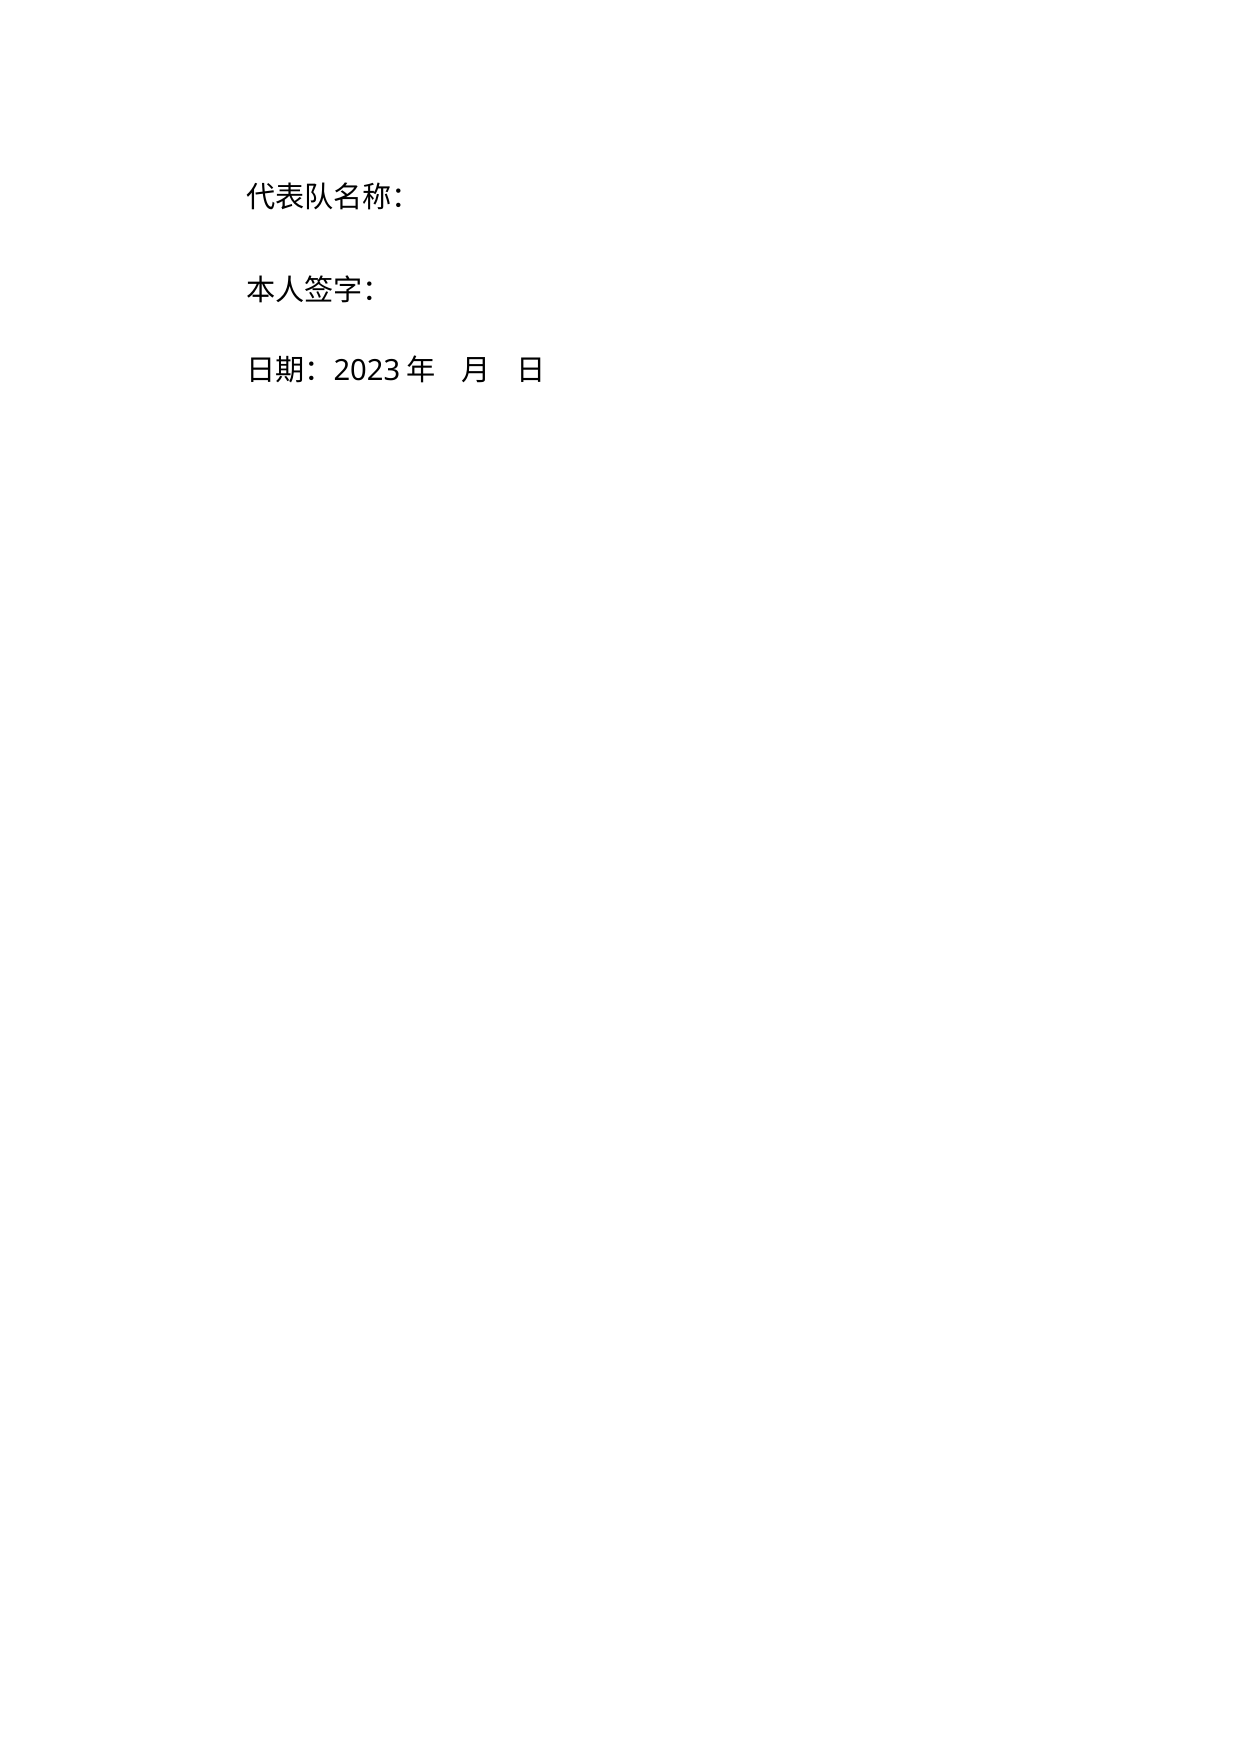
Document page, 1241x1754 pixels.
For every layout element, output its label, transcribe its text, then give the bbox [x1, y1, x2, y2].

text 代表队名称： [187, 162, 1053, 227]
text 本人签字： [187, 267, 1053, 309]
text 日期：2023年 月 日 [187, 336, 1053, 401]
